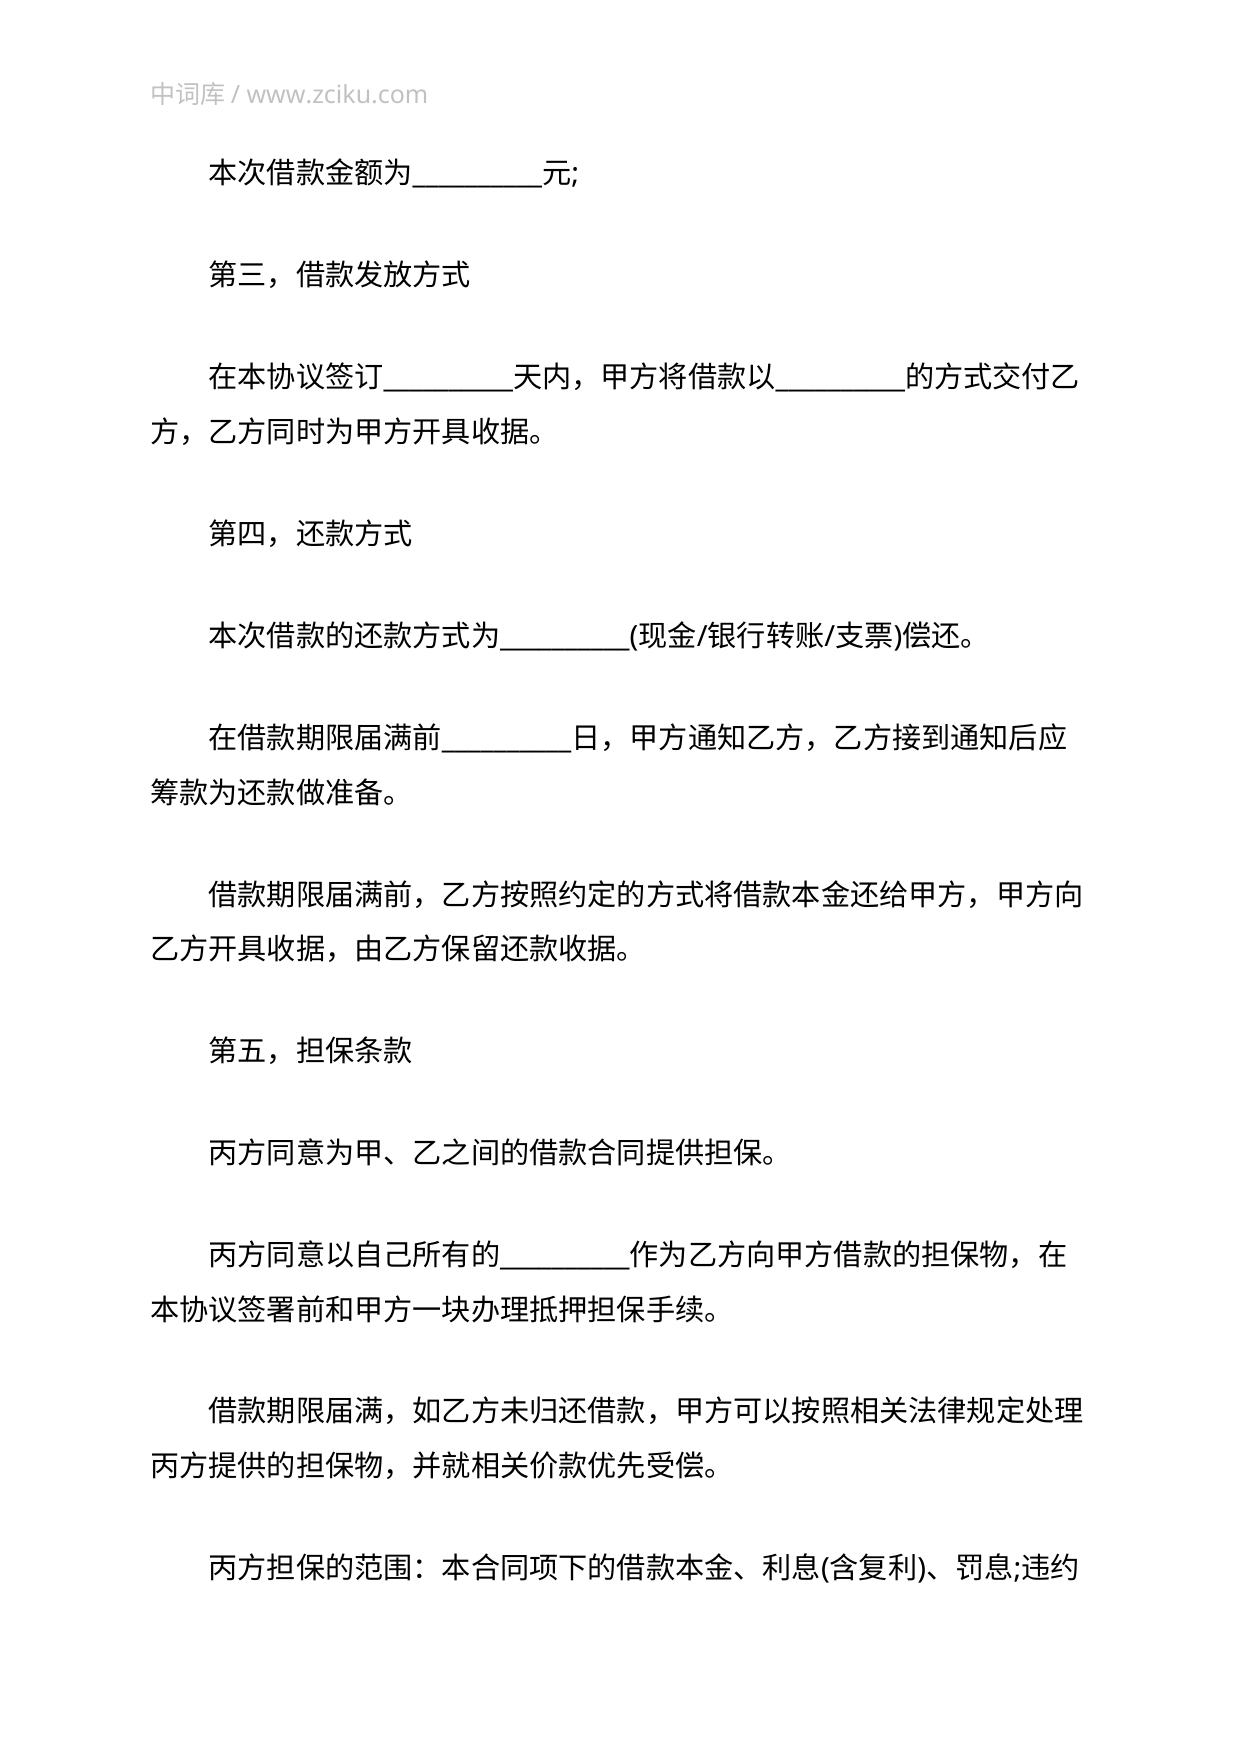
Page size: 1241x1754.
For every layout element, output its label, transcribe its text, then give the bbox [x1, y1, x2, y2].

text 借款期限届满前，乙方按照约定的方式将借款本金还给甲方，甲方向乙方开具收据，由乙方保留还款收据。 [150, 871, 1090, 968]
text 第四，还款方式 [150, 511, 1090, 553]
text 在借款期限届满前__________日，甲方通知乙方，乙方接到通知后应筹款为还款做准备。 [150, 714, 1090, 812]
text 第五，担保条款 [150, 1028, 1090, 1070]
text 第三，借款发放方式 [150, 252, 1090, 294]
text 本次借款的还款方式为__________(现金/银行转账/支票)偿还。 [150, 612, 1090, 655]
text 本次借款金额为__________元; [150, 150, 1090, 192]
text 丙方同意以自己所有的__________作为乙方向甲方借款的担保物，在本协议签署前和甲方一块办理抵押担保手续。 [150, 1231, 1090, 1328]
text 在本协议签订__________天内，甲方将借款以__________的方式交付乙方，乙方同时为甲方开具收据。 [150, 354, 1090, 451]
text 丙方同意为甲、乙之间的借款合同提供担保。 [150, 1129, 1090, 1172]
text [150, 1545, 1090, 1587]
text 借款期限届满，如乙方未归还借款，甲方可以按照相关法律规定处理丙方提供的担保物，并就相关价款优先受偿。 [150, 1388, 1090, 1485]
